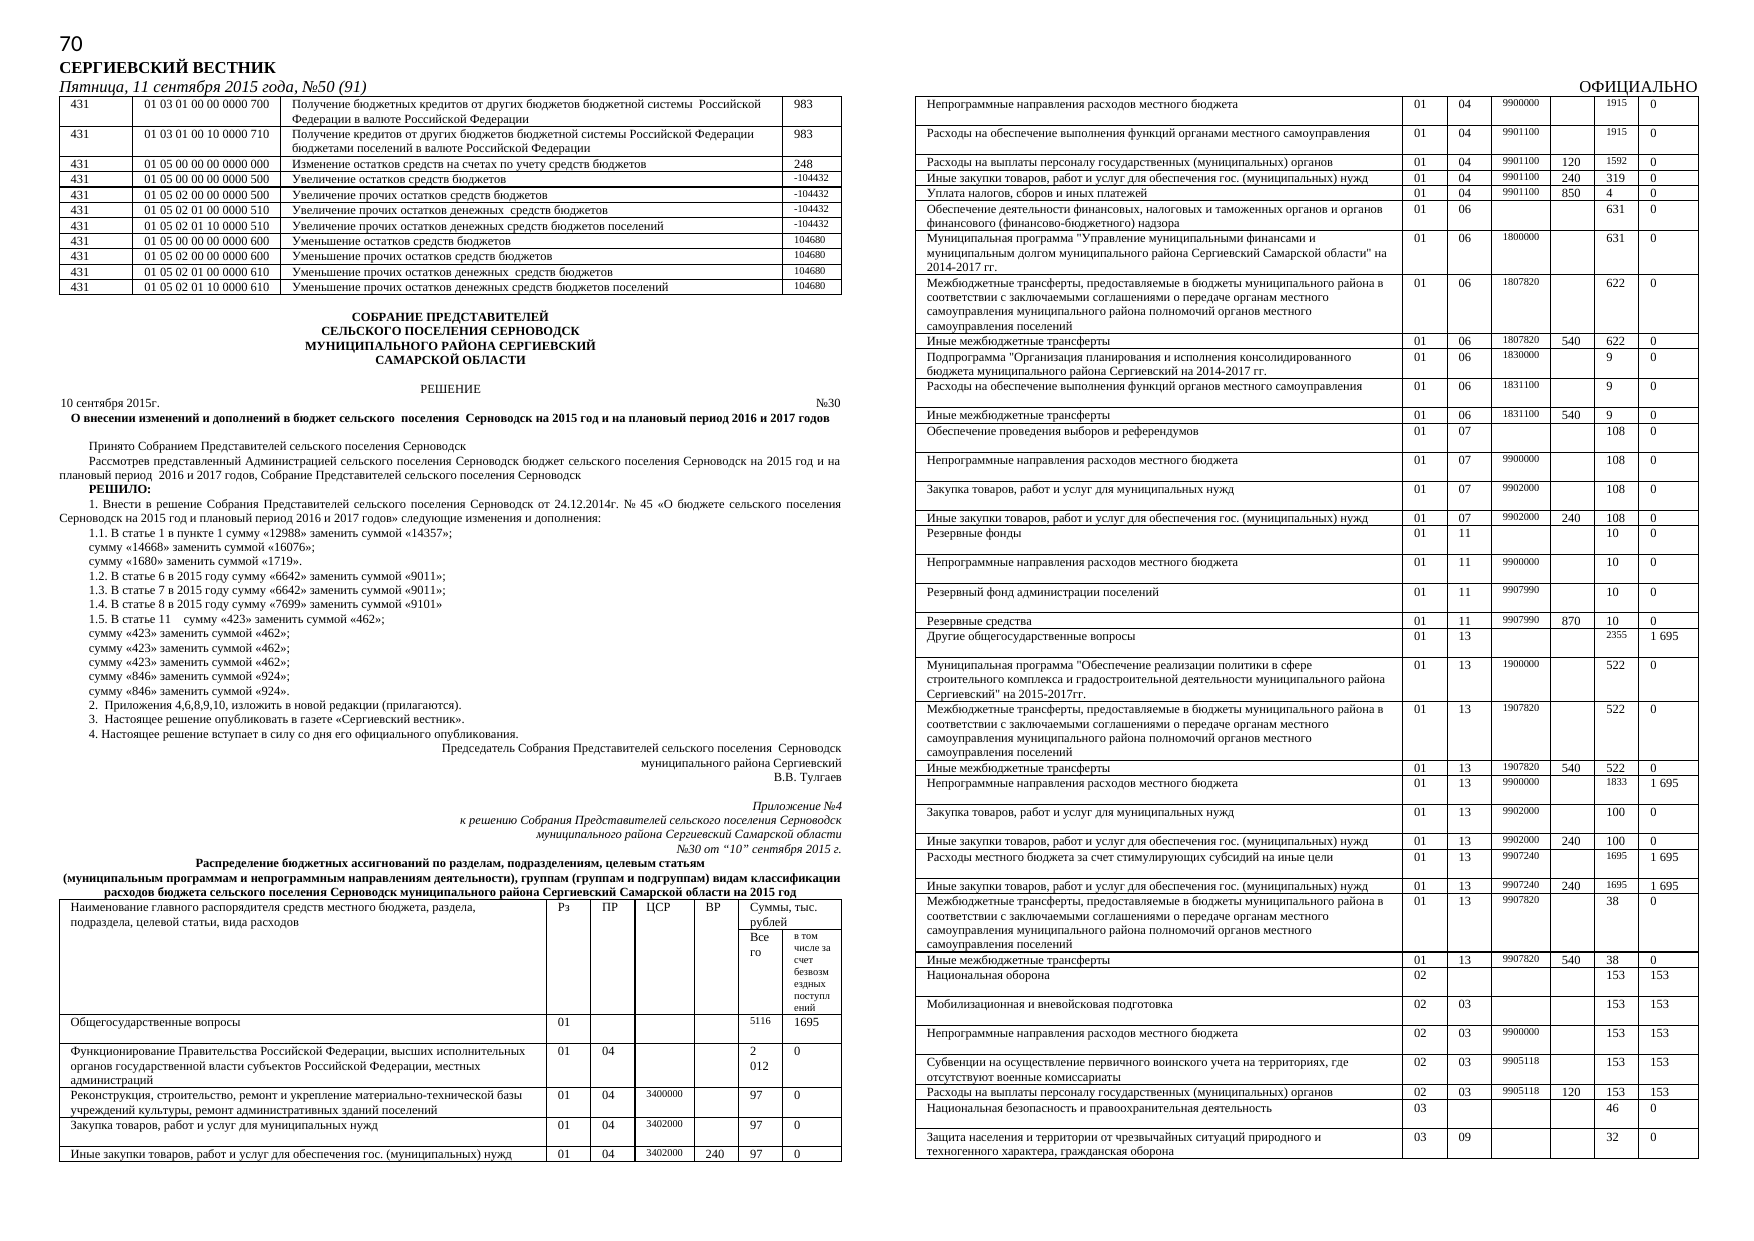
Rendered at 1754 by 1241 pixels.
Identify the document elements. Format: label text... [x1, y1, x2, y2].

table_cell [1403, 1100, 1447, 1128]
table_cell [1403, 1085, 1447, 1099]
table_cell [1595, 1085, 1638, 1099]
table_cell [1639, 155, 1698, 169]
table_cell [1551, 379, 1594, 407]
text О внесении изменений и дополнений в бюджет сельского поселения Серноводск на 2015 год и на плановый период 2016 и 2017 годов [59, 410, 842, 425]
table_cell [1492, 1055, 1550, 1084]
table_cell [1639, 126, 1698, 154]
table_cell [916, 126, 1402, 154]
text 1.1. В статье 1 в пункте 1 сумму «12988» заменить суммой «14357»; [59, 525, 842, 540]
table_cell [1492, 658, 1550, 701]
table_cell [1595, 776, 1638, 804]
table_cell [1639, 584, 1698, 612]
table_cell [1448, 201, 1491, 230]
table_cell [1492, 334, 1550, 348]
text 1.4. В статье 8 в 2015 году сумму «7699» заменить суммой «9101» [59, 597, 842, 612]
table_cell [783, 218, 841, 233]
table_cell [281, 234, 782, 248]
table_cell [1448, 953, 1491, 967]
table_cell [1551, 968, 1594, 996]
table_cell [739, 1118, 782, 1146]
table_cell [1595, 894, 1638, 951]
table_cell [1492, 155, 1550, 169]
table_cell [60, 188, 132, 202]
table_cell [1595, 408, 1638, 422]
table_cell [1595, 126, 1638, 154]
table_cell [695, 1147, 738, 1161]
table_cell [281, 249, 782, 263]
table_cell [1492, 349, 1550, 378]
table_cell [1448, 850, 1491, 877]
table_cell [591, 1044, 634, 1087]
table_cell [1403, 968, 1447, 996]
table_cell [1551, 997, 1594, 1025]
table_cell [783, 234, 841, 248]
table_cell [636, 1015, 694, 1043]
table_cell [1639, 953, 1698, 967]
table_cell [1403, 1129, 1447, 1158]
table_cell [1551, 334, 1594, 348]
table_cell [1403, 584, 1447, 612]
text Рассмотрев представленный Администрацией сельского поселения Серноводск бюджет сельского поселения Серноводск на 2015 год и на плановый период 2016 и 2017 годов, Собрание Представителей сельского поселения Серноводск [59, 453, 842, 482]
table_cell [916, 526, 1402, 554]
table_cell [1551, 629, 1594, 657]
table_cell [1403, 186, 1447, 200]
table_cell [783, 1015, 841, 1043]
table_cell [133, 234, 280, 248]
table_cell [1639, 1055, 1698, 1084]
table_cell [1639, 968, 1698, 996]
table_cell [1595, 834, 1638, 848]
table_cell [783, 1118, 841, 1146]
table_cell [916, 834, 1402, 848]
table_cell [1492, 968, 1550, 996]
text 3. Настоящее решение опубликовать в газете «Сергиевский вестник». [59, 712, 842, 727]
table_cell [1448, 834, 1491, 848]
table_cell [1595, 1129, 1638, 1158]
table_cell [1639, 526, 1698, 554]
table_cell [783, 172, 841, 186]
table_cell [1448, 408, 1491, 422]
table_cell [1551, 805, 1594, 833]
text муниципального района Сергиевский [59, 755, 842, 770]
text 2. Приложения 4,6,8,9,10, изложить в новой редакции (прилагаются). [59, 698, 842, 712]
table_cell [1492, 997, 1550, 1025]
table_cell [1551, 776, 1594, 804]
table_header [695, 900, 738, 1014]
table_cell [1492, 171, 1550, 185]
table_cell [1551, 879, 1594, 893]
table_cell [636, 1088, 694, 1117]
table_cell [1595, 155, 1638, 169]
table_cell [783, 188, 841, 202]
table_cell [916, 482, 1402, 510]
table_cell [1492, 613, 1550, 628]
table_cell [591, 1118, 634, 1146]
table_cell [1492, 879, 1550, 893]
text муниципального района Сергиевский Самарской области [59, 827, 842, 842]
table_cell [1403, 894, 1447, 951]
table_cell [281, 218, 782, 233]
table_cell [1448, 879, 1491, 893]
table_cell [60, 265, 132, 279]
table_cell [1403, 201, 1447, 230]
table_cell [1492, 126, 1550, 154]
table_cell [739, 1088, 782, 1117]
text РЕШЕНИЕ [59, 382, 842, 396]
text сумму «423» заменить суммой «462»; [59, 655, 842, 669]
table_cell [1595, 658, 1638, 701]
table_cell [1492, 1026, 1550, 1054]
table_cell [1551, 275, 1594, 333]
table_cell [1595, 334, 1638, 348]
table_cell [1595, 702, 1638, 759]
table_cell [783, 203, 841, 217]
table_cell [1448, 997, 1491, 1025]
text Председатель Собрания Представителей сельского поселения Серноводск [59, 741, 842, 755]
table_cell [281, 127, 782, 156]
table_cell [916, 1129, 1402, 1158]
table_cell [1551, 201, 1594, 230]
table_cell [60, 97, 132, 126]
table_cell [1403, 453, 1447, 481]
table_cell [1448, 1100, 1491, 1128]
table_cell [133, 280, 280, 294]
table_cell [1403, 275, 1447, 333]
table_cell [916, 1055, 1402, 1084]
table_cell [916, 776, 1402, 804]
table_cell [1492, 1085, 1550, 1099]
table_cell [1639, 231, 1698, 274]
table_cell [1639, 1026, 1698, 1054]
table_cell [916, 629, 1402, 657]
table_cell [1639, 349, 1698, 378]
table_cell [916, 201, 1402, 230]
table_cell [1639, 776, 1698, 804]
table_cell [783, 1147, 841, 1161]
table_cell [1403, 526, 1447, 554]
text 1. Внести в решение Собрания Представителей сельского поселения Серноводск от 24.12.2014г. № 45 «О бюджете сельского поселения Серноводск на 2015 год и плановый период 2016 и 2017 годов» следующие изменения и дополнения: [59, 497, 842, 525]
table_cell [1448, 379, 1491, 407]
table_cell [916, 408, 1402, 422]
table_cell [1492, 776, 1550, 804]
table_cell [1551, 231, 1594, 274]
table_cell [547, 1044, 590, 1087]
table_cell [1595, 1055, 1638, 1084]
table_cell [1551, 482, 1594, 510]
text Принято Собранием Представителей сельского поселения Серноводск [59, 439, 842, 453]
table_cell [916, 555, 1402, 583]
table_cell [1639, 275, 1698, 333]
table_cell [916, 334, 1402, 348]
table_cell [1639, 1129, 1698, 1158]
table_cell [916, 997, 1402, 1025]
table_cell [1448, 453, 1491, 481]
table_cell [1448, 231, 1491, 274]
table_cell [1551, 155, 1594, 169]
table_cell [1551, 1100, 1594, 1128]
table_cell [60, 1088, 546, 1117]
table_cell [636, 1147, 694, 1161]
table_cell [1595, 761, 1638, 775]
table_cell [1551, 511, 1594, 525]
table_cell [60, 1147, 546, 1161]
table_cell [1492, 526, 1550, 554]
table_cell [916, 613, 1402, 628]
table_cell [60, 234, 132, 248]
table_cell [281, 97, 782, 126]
text Приложение №4 [59, 798, 842, 813]
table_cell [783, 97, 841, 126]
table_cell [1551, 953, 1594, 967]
text МУНИЦИПАЛЬНОГО РАЙОНА СЕРГИЕВСКИЙ [59, 338, 842, 353]
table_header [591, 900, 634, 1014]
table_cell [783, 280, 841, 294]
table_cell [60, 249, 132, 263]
text 10 сентября 2015г. №30 [59, 396, 842, 410]
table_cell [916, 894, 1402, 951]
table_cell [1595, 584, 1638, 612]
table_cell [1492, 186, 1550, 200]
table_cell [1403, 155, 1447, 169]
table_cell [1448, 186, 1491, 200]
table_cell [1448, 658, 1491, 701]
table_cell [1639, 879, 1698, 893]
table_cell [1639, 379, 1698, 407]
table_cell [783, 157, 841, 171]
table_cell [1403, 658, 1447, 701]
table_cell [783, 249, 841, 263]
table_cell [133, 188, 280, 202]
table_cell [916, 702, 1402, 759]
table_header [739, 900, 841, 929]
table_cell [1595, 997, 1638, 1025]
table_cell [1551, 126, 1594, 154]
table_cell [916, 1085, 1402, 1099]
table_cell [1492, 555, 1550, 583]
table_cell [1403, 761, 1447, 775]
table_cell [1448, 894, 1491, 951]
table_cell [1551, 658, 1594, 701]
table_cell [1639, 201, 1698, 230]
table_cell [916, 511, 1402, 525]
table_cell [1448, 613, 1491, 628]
text сумму «1680» заменить суммой «1719». [59, 554, 842, 568]
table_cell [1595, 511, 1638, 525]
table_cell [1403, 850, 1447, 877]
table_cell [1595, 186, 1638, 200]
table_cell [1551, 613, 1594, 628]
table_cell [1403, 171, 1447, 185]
text 1.3. В статье 7 в 2015 году сумму «6642» заменить суммой «9011»; [59, 583, 842, 597]
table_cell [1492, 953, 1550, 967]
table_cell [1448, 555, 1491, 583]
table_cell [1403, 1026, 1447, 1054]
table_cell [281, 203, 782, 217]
text 1.5. В статье 11 сумму «423» заменить суммой «462»; [59, 612, 842, 626]
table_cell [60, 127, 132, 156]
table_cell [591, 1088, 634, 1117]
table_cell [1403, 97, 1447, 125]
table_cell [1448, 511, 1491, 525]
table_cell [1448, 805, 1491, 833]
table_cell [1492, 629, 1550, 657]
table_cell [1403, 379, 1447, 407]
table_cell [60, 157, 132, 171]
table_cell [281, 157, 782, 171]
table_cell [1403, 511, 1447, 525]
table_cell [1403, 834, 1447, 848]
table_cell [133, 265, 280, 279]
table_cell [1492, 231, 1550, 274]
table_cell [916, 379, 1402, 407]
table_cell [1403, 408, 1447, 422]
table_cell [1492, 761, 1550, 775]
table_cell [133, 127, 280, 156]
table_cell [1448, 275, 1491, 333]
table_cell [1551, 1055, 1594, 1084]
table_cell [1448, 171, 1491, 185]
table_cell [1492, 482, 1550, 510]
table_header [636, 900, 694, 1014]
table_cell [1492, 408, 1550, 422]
text СЕЛЬСКОГО ПОСЕЛЕНИЯ СЕРНОВОДСК [59, 324, 842, 338]
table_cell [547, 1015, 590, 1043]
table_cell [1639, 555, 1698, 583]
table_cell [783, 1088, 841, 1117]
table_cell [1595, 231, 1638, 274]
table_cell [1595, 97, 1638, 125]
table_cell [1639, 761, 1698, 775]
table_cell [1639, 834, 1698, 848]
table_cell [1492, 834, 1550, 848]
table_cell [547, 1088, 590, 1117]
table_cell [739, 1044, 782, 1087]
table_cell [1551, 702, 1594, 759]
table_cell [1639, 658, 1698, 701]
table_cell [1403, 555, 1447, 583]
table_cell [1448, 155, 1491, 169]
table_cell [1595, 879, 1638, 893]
text сумму «423» заменить суммой «462»; [59, 640, 842, 655]
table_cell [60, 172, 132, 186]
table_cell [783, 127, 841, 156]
text 4. Настоящее решение вступает в силу со дня его официального опубликования. [59, 727, 842, 741]
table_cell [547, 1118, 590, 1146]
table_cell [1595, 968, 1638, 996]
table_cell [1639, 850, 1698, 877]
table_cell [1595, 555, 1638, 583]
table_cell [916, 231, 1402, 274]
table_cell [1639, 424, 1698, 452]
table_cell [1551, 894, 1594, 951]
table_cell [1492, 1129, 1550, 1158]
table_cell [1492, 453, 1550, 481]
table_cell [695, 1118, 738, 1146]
text сумму «14668» заменить суммой «16076»; [59, 540, 842, 554]
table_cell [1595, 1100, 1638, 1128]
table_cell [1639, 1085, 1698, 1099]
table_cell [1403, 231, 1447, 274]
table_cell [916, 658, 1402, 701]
text Распределение бюджетных ассигнований по разделам, подразделениям, целевым статьям [59, 856, 842, 870]
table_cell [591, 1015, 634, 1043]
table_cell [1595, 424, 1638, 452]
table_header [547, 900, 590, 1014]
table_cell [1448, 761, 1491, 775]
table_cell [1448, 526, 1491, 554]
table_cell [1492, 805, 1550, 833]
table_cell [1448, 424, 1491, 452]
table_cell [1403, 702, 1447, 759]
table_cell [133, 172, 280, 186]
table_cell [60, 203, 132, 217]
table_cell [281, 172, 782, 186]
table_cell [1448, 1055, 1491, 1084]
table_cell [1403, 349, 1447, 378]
text РЕШИЛО: [59, 482, 842, 497]
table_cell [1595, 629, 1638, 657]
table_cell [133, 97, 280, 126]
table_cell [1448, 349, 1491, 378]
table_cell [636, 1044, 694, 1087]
text сумму «846» заменить суммой «924». [59, 683, 842, 698]
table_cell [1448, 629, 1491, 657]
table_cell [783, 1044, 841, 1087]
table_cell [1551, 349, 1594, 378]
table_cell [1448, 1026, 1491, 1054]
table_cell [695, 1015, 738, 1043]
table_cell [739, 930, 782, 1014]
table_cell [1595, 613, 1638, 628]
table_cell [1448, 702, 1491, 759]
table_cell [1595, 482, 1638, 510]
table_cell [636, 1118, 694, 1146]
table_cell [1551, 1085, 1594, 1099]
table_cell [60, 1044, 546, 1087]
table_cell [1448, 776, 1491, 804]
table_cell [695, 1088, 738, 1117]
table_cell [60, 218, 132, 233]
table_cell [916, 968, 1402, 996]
text САМАРСКОЙ ОБЛАСТИ [59, 353, 842, 367]
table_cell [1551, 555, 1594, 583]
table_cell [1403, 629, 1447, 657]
text сумму «423» заменить суммой «462»; [59, 626, 842, 640]
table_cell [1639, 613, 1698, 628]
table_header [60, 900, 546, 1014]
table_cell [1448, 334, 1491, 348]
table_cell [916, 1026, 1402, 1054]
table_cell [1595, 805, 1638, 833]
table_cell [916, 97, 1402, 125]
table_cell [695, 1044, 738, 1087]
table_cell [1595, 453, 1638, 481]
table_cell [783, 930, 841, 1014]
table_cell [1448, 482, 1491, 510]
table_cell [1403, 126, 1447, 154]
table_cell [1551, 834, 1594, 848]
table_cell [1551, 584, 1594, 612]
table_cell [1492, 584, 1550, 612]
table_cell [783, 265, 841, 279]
text 1.2. В статье 6 в 2015 году сумму «6642» заменить суммой «9011»; [59, 568, 842, 583]
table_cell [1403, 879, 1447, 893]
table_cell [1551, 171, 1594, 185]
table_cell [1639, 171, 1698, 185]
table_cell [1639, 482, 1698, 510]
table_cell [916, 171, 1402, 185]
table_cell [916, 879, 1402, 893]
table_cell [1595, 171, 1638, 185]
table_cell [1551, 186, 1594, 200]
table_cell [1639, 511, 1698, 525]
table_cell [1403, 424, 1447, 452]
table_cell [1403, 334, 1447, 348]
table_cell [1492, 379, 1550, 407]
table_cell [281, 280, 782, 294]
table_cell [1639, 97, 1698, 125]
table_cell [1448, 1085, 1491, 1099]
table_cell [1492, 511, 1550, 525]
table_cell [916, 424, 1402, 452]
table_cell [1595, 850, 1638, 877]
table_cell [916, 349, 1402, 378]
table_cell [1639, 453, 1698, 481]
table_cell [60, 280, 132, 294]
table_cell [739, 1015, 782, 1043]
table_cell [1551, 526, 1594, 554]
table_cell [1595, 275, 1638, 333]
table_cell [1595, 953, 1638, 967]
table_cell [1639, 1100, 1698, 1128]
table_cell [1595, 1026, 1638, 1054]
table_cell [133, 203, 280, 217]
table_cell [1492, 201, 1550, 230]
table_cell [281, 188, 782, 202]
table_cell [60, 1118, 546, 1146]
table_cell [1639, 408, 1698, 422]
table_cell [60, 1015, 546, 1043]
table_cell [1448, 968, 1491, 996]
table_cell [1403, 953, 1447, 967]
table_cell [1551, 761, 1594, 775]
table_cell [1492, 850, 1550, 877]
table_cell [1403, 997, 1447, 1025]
text к решению Собрания Представителей сельского поселения Серноводск [59, 813, 842, 827]
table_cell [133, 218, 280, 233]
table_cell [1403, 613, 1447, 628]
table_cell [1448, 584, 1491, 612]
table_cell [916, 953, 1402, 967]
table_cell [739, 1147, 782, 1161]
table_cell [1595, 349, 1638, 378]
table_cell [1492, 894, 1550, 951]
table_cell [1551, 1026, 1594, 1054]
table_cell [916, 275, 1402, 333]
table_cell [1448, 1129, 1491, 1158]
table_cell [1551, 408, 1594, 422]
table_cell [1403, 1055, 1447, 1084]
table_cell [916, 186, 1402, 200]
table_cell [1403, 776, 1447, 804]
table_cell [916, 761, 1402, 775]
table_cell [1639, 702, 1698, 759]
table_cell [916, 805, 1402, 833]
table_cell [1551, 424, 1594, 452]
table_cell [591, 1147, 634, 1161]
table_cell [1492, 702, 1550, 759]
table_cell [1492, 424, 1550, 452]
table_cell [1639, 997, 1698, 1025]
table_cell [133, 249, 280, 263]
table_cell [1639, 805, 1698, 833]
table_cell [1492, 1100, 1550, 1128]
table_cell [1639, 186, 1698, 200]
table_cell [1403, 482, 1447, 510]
text №30 от “10” сентября 2015 г. [59, 842, 842, 856]
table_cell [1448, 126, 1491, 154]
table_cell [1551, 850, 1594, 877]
text сумму «846» заменить суммой «924»; [59, 669, 842, 683]
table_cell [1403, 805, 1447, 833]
text В.В. Тулгаев [59, 770, 842, 784]
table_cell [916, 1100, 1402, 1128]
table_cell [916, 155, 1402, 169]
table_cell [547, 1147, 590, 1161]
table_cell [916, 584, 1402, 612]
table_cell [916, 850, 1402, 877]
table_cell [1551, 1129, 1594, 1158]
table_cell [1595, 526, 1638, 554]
text СОБРАНИЕ ПРЕДСТАВИТЕЛЕЙ [59, 310, 842, 324]
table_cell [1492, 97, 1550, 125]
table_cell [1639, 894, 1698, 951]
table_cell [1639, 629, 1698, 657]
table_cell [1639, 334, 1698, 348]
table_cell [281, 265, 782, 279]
text (муниципальным программам и непрограммным направлениям деятельности), группам (группам и подгруппам) видам классификации расходов бюджета сельского поселения Серноводск муниципального района Сергиевский Самарской области на 2015 год [59, 870, 842, 899]
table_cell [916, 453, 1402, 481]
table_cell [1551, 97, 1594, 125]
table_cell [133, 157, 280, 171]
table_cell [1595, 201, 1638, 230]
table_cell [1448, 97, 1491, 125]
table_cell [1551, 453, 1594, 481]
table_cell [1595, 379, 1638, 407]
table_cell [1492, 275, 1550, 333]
